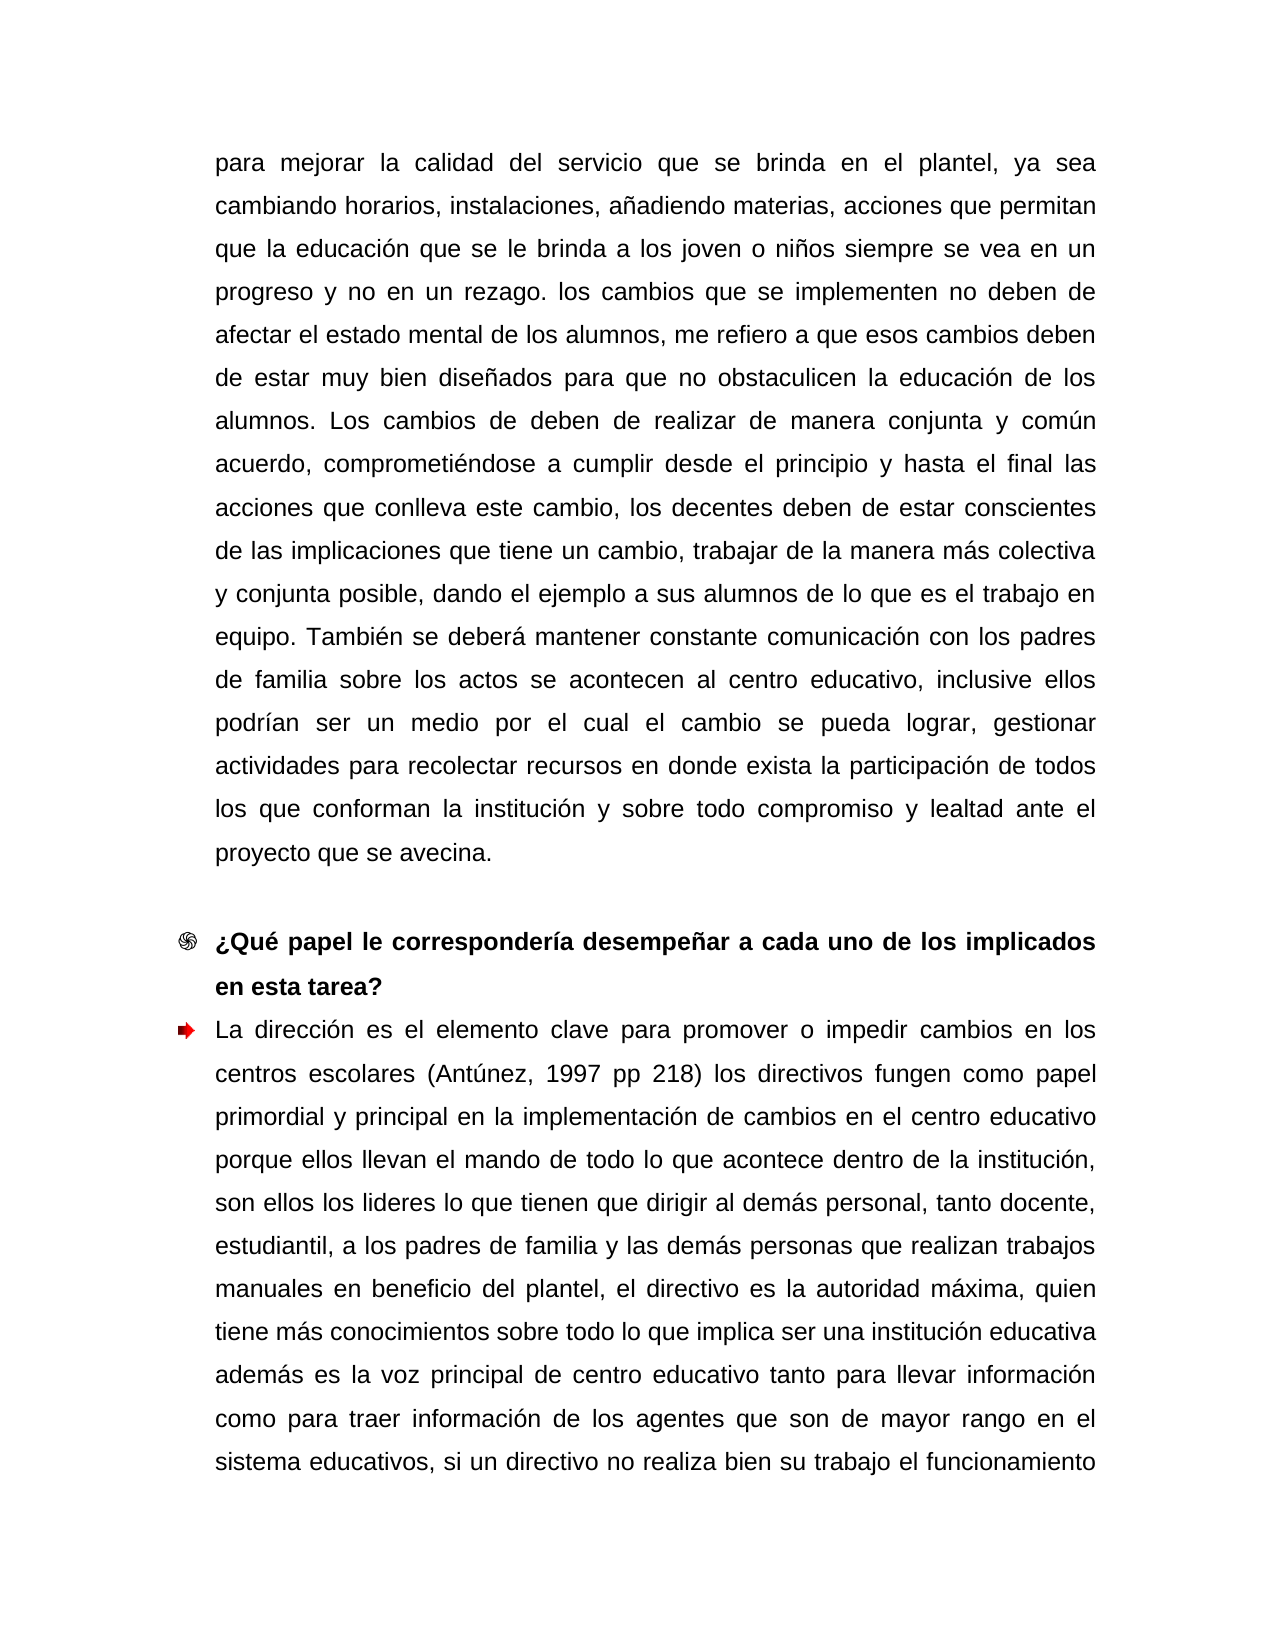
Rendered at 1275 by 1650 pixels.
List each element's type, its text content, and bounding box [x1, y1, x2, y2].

list ¿Qué papel le correspondería desempeñar a cada uno de los implicados en esta tarea? [177, 924, 1098, 1001]
picture [178, 1022, 195, 1039]
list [177, 1015, 1098, 1475]
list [177, 148, 1098, 866]
